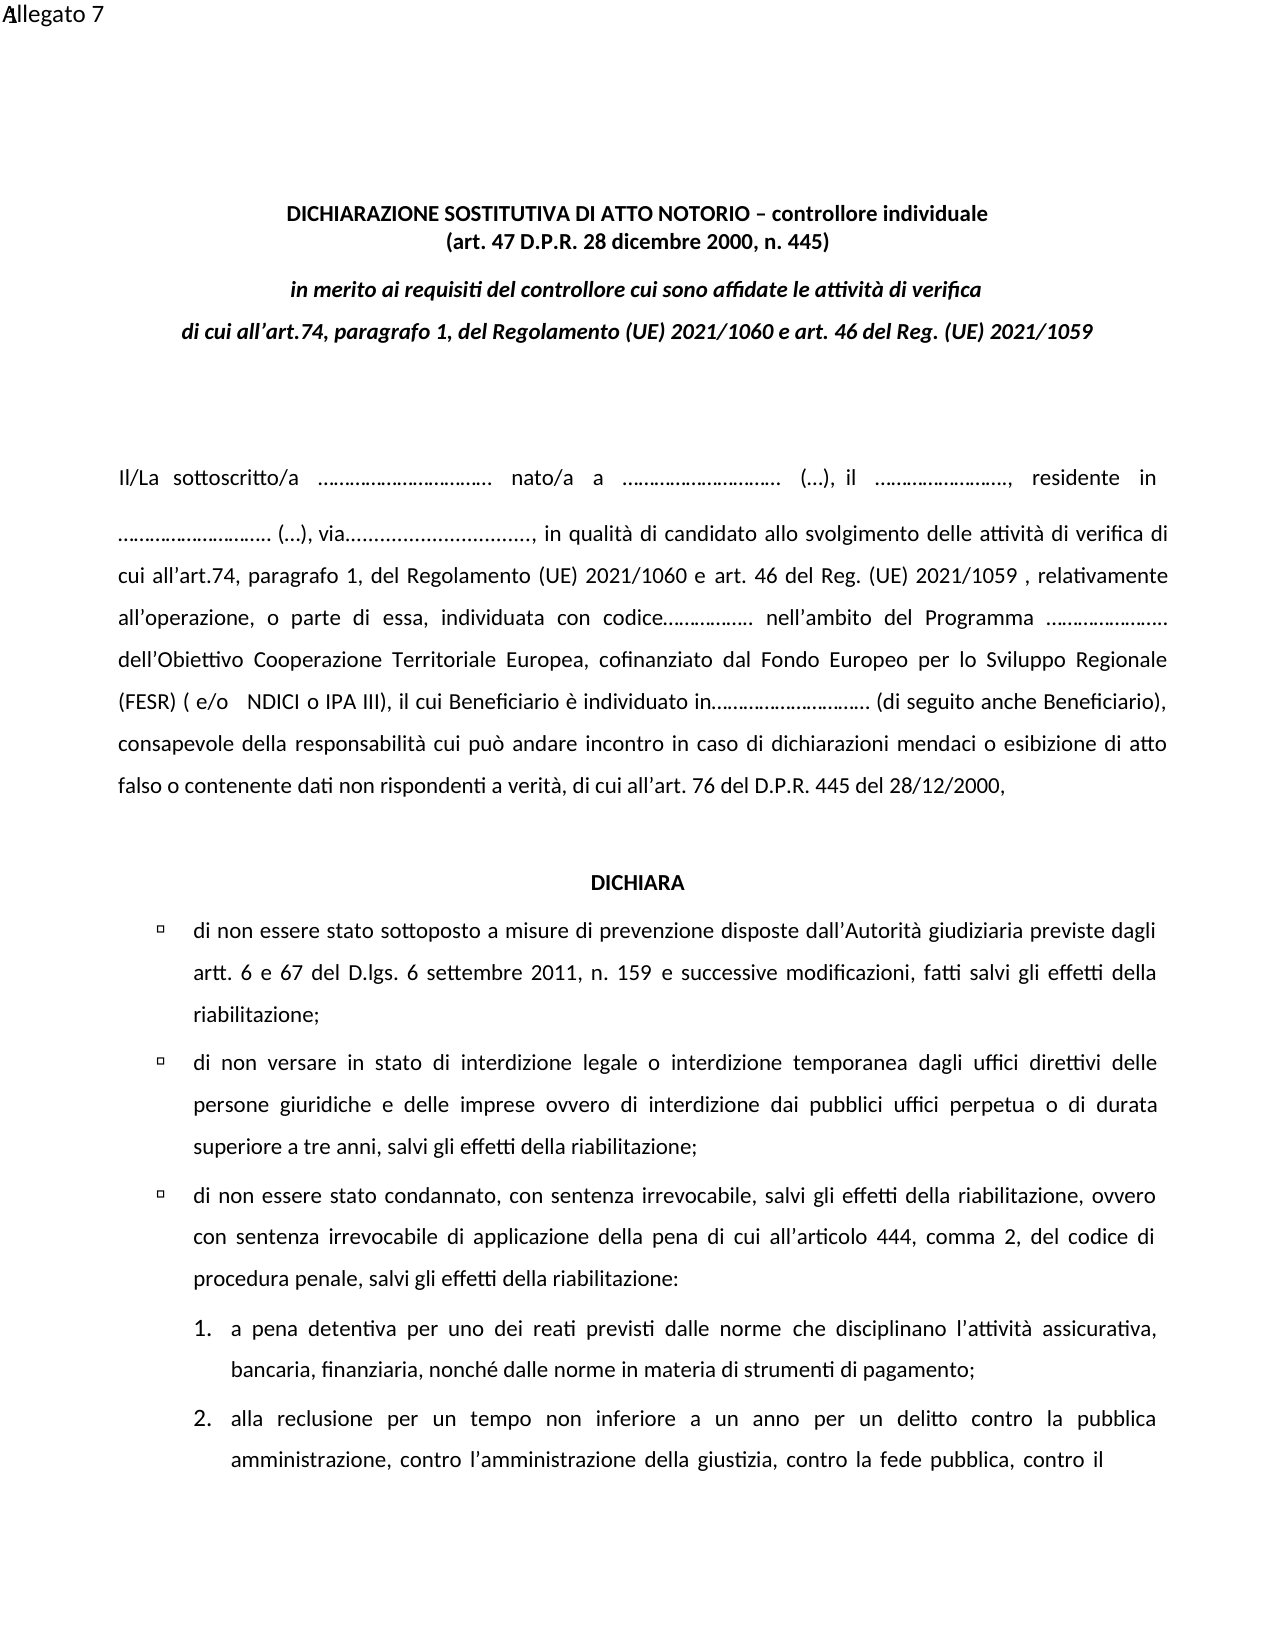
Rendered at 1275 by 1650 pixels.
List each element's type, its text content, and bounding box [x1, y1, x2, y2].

list di non essere stato sottoposto a misure di prevenzione disposte dall’Autorità giudiziaria previste dagli artt. 6 e 67 del D.lgs. 6 settembre 2011, n. 159 e successive modificazioni, fatti salvi gli effetti della riabilitazione; [156, 916, 1158, 1028]
text in merito ai requisiti del controllore cui sono affidate le attività di verifica di cui all’art.74, paragrafo 1, del Regolamento (UE) 2021/1060 e art. 46 del Reg. (UE) 2021/1059 [117, 275, 1157, 345]
list a pena detentiva per uno dei reati previsti dalle norme che disciplinano l’attività assicurativa, bancaria, finanziaria, nonché dalle norme in materia di strumenti di pagamento; [193, 1312, 1157, 1383]
list di non essere stato condannato, con sentenza irrevocabile, salvi gli effetti della riabilitazione, ovvero con sentenza irrevocabile di applicazione della pena di cui all’articolo 444, comma 2, del codice di procedura penale, salvi gli effetti della riabilitazione: [156, 1181, 1157, 1292]
list di non versare in stato di interdizione legale o interdizione temporanea dagli uffici direttivi delle persone giuridiche e delle imprese ovvero di interdizione dai pubblici uffici perpetua o di durata superiore a tre anni, salvi gli effetti della riabilitazione; [156, 1048, 1157, 1161]
text ……………………….. (…), via , in qualità di candidato allo svolgimento delle attività di verifica di cui all’art.74, paragrafo 1, del Regolamento (UE) 2021/1060 e art. 46 del Reg. (UE) 2021/1059 , relativamente all’operazione, o parte di essa, individuata con codice…………….. nell’ambito del Programma ………………….. dell’Obiettivo Cooperazione Territoriale Europea, cofinanziato dal Fondo Europeo per lo Sviluppo Regionale (FESR) ( e/o NDICI o IPA III), il cui Beneficiario è individuato in………………………… (di seguito anche Beneficiario), consapevole della responsabilità cui può andare incontro in caso di dichiarazioni mendaci o esibizione di atto falso o contenente dati non rispondenti a verità, di cui all’art. 76 del D.P.R. 445 del 28/12/2000, [118, 519, 1169, 799]
subtitle DICHIARA [286, 868, 989, 896]
text Il/La sottoscritto/a …………………………… nato/a a ………………………… (…), il ……………………., residente in [118, 463, 1157, 492]
list alla reclusione per un tempo non inferiore a un anno per un delitto contro la pubblica amministrazione, contro l’amministrazione della giustizia, contro la fede pubblica, contro il [193, 1403, 1157, 1473]
subtitle DICHIARAZIONE SOSTITUTIVA DI ATTO NOTORIO – controllore individuale (art. 47 D.P.R. 28 dicembre 2000, n. 445) [286, 199, 989, 255]
